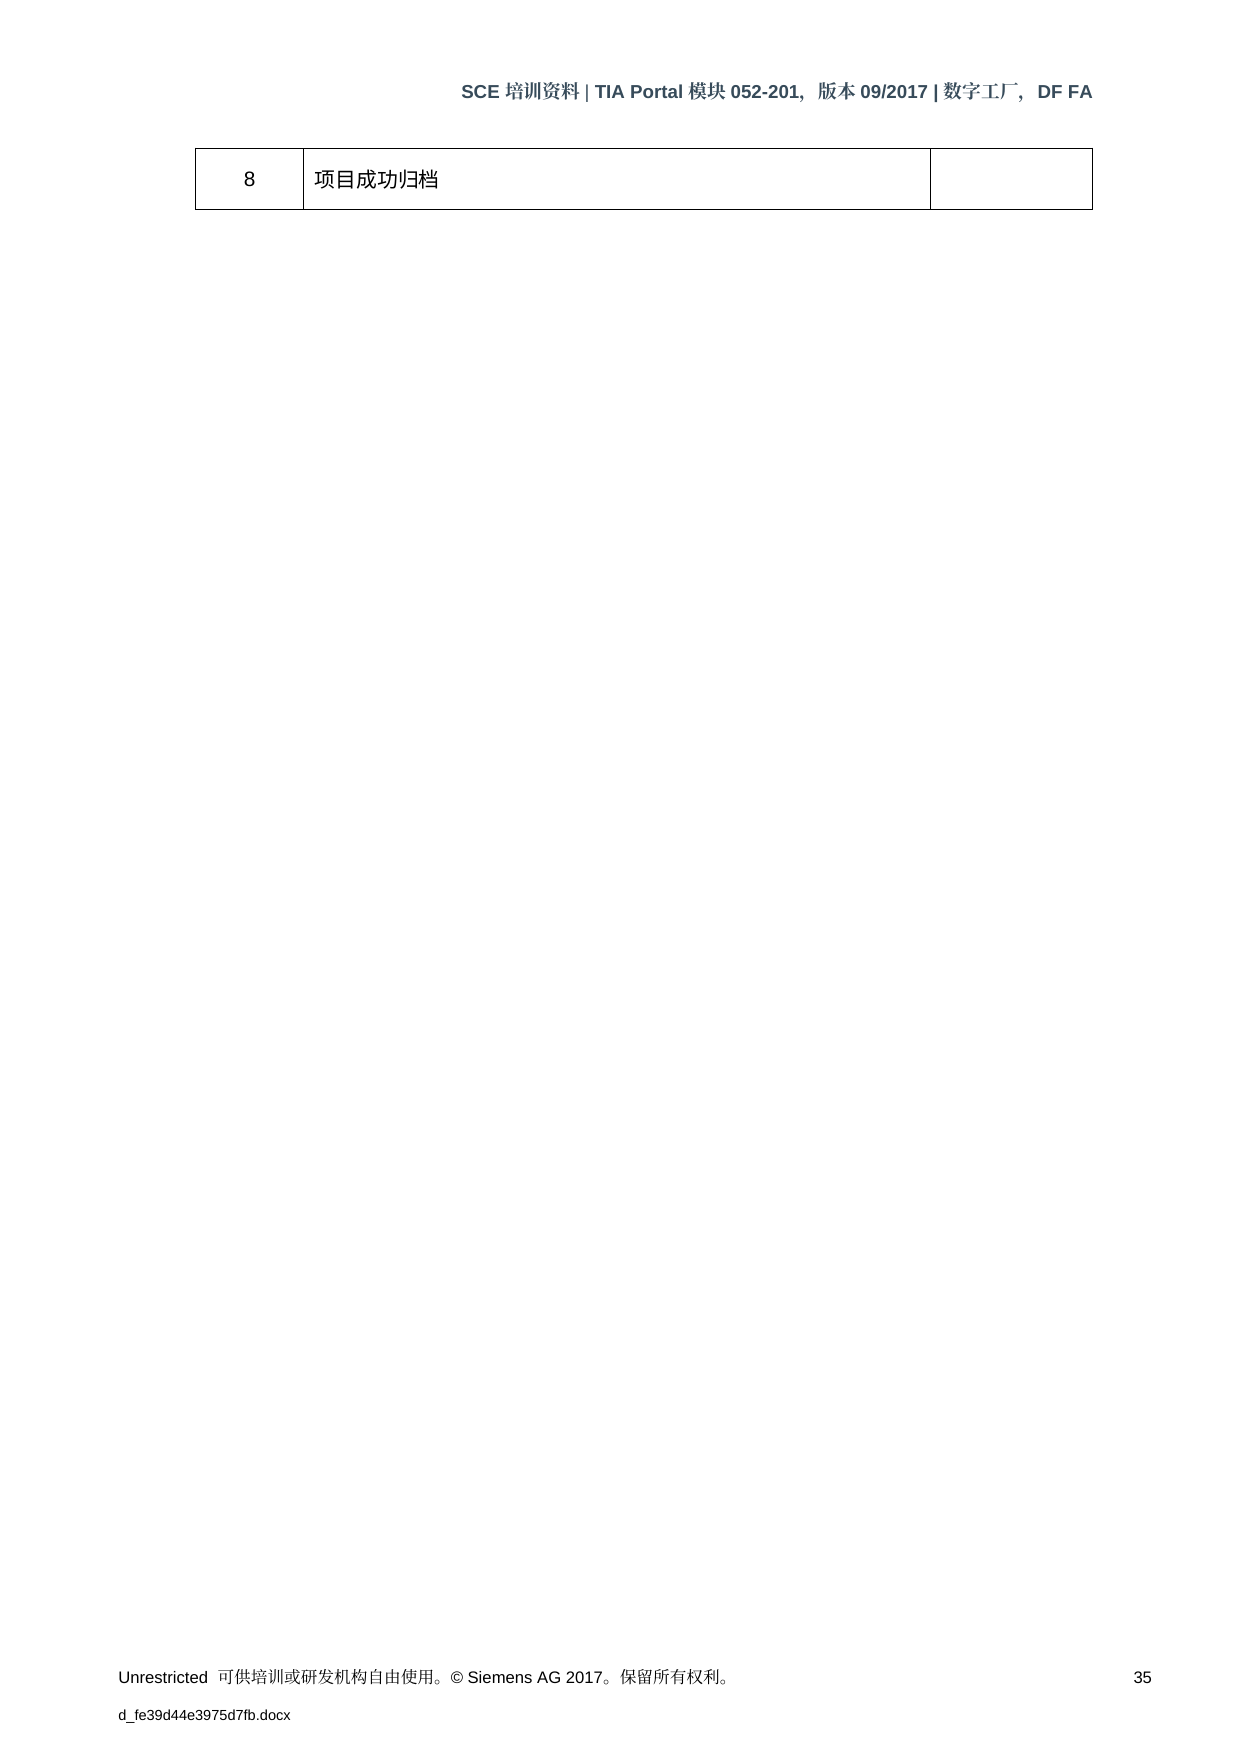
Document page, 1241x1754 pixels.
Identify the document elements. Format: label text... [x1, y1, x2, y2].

table_cell 8 [196, 149, 303, 209]
table_cell 项目成功归档 [304, 149, 930, 209]
table_cell [931, 149, 1092, 209]
